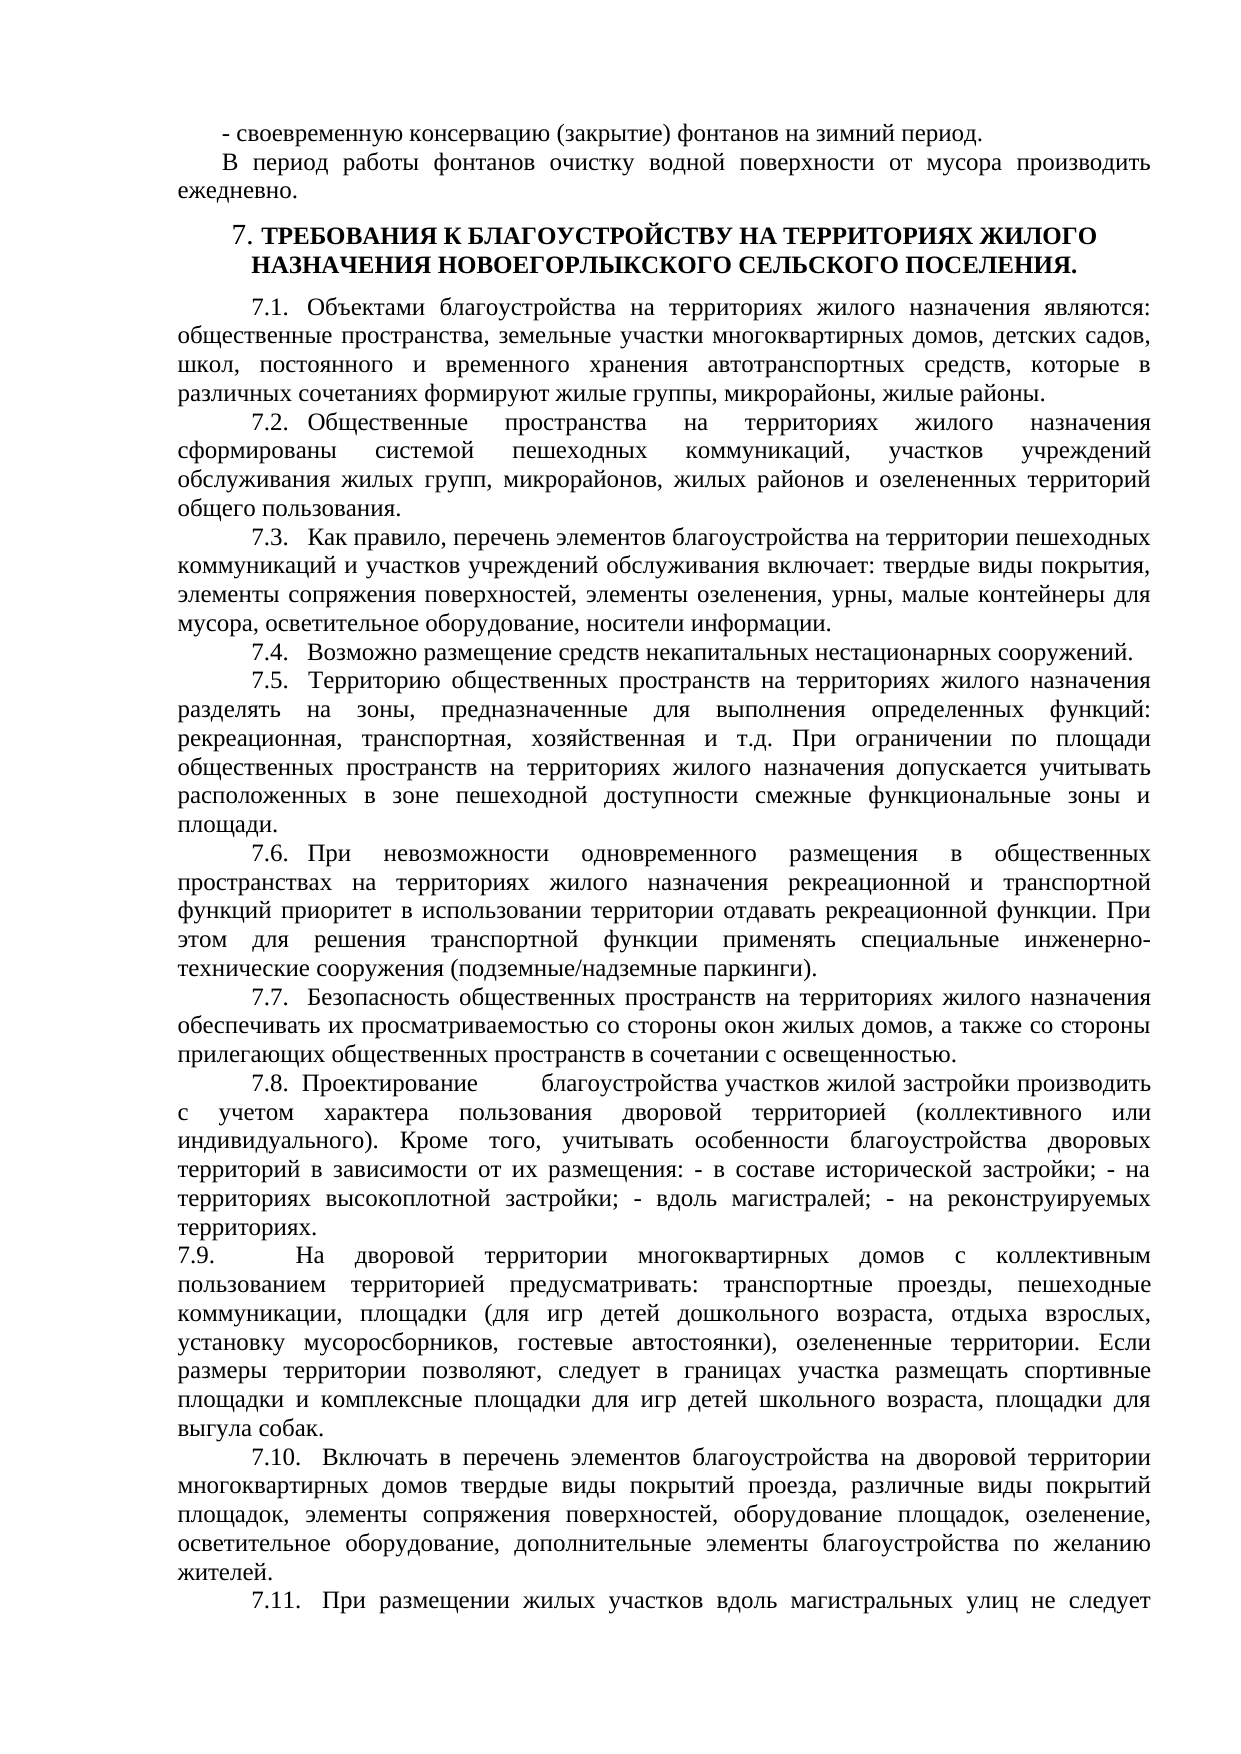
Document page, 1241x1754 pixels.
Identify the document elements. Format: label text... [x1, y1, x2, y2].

list Как правило, перечень элементов благоустройства на территории пешеходных коммуникаций и участков учреждений обслуживания включает: твердые виды покрытия, элементы сопряжения поверхностей, элементы озеленения, урны, малые контейнеры для мусора, осветительное оборудование, носители информации. [177, 522, 1152, 637]
list Территорию общественных пространств на территориях жилого назначения разделять на зоны, предназначенные для выполнения определенных функций: рекреационная, транспортная, хозяйственная и т.д. При ограничении по площади общественных пространств на территориях жилого назначения допускается учитывать расположенных в зоне пешеходной доступности смежные функциональные зоны и площади. [177, 665, 1152, 838]
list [177, 1585, 1152, 1614]
list Возможно размещение средств некапитальных нестационарных сооружений. [177, 637, 1152, 665]
list Объектами благоустройства на территориях жилого назначения являются: общественные пространства, земельные участки многоквартирных домов, детских садов, школ, постоянного и временного хранения автотранспортных средств, которые в различных сочетаниях формируют жилые группы, микрорайоны, жилые районы. [177, 292, 1152, 407]
list Общественные пространства на территориях жилого назначения сформированы системой пешеходных коммуникаций, участков учреждений обслуживания жилых групп, микрорайонов, жилых районов и озелененных территорий общего пользования. [177, 407, 1152, 522]
text В период работы фонтанов очистку водной поверхности от мусора производить ежедневно. [177, 147, 1152, 204]
list При невозможности одновременного размещения в общественных пространствах на территориях жилого назначения рекреационной и транспортной функций приоритет в использовании территории отдавать рекреационной функции. При этом для решения транспортной функции применять специальные инженерно-технические сооружения (подземные/надземные паркинги). [177, 838, 1152, 982]
list Включать в перечень элементов благоустройства на дворовой территории многоквартирных домов твердые виды покрытий проезда, различные виды покрытий площадок, элементы сопряжения поверхностей, оборудование площадок, озеленение, осветительное оборудование, дополнительные элементы благоустройства по желанию жителей. [177, 1442, 1152, 1585]
text - своевременную консервацию (закрытие) фонтанов на зимний период. [177, 118, 1152, 147]
list На дворовой территории многоквартирных домов с коллективным пользованием территорией предусматривать: транспортные проезды, пешеходные коммуникации, площадки (для игр детей дошкольного возраста, отдыха взрослых, установку мусоросборников, гостевые автостоянки), озелененные территории. Если размеры территории позволяют, следует в границах участка размещать спортивные площадки и комплексные площадки для игр детей школьного возраста, площадки для выгула собак. [177, 1240, 1152, 1442]
list ТРЕБОВАНИЯ К БЛАГОУСТРОЙСТВУ НА ТЕРРИТОРИЯХ ЖИЛОГО НАЗНАЧЕНИЯ НОВОЕГОРЛЫКСКОГО СЕЛЬСКОГО ПОСЕЛЕНИЯ. [177, 217, 1152, 279]
list Безопасность общественных пространств на территориях жилого назначения обеспечивать их просматриваемостью со стороны окон жилых домов, а также со стороны прилегающих общественных пространств в сочетании с освещенностью. [177, 982, 1152, 1068]
list Проектирование благоустройства участков жилой застройки производить с учетом характера пользования дворовой территорией (коллективного или индивидуального). Кроме того, учитывать особенности благоустройства дворовых территорий в зависимости от их размещения: - в составе исторической застройки; - на территориях высокоплотной застройки; - вдоль магистралей; - на реконструируемых территориях. [177, 1068, 1152, 1240]
